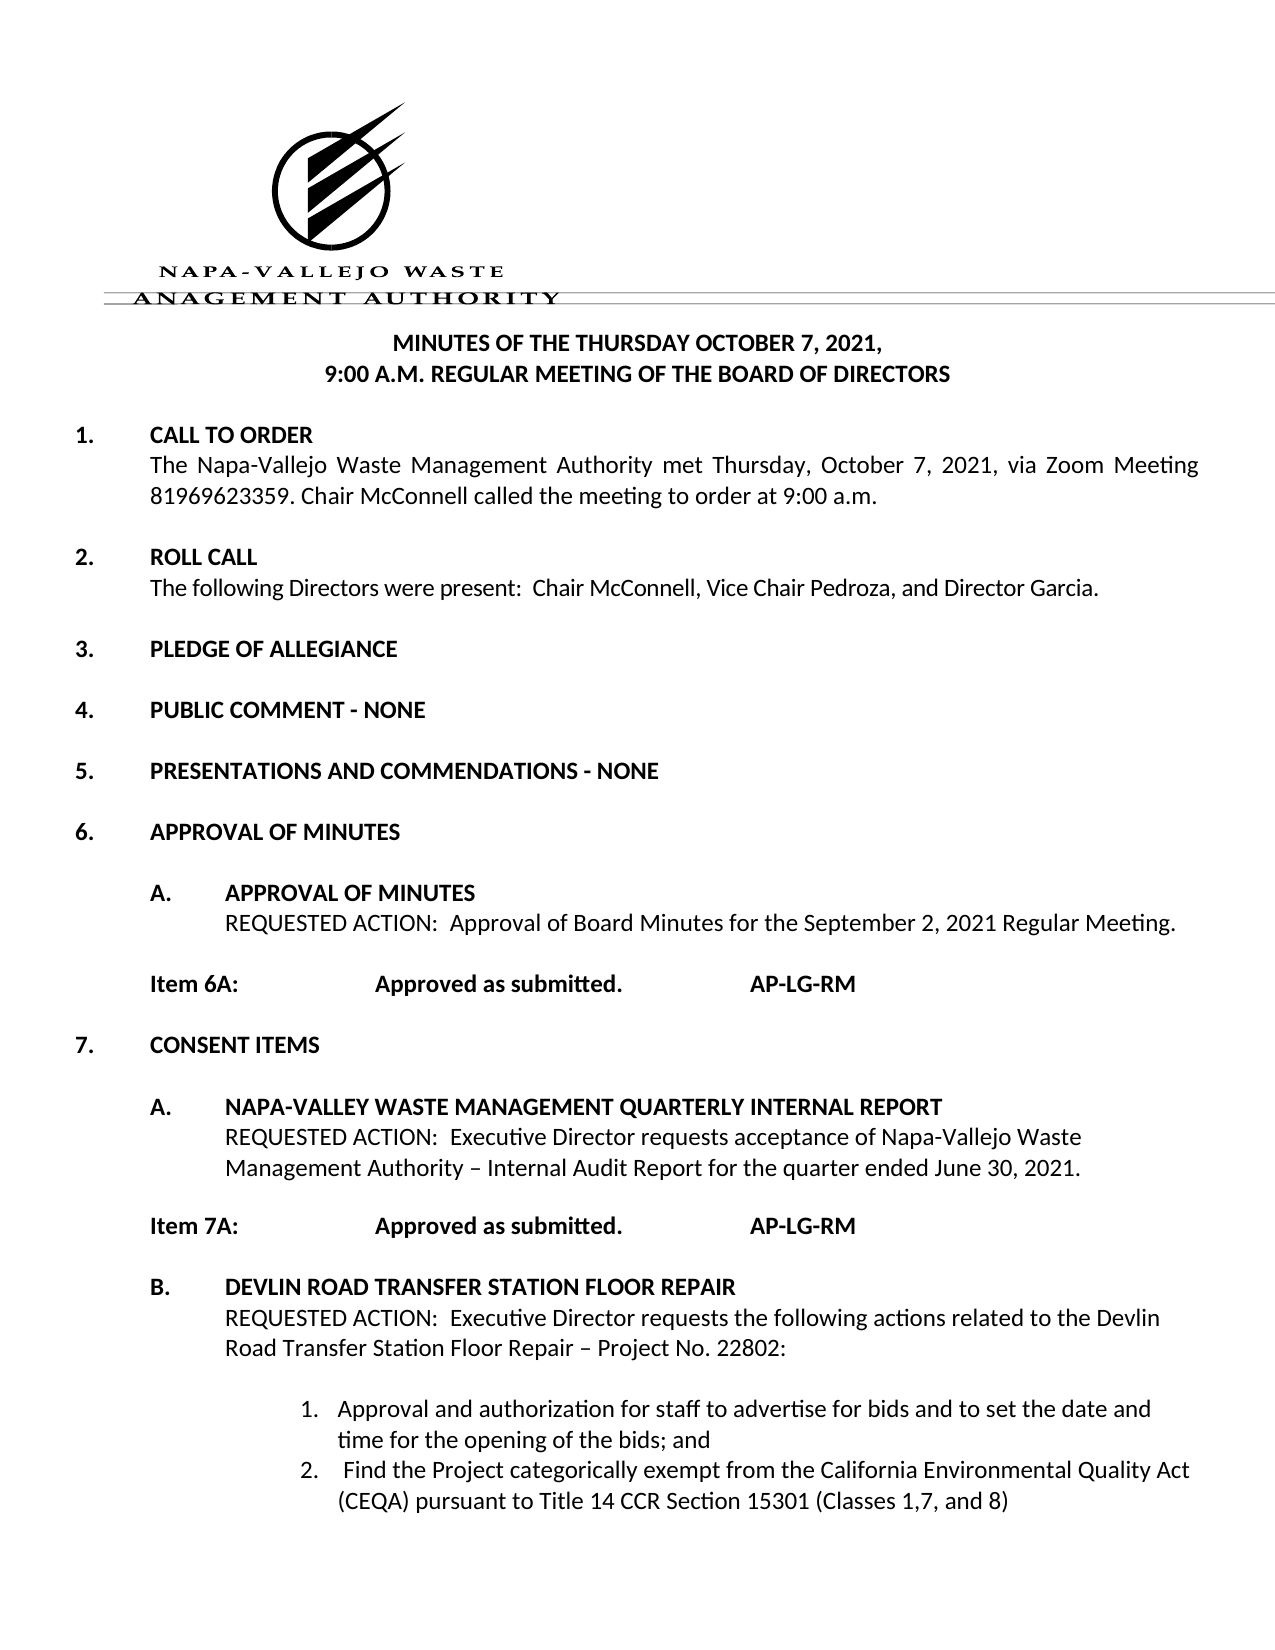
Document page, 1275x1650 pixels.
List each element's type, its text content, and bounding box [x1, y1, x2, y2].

subtitle 6. APPROVAL OF MINUTES [75, 816, 1200, 846]
text 4. Public Comment - NONE [75, 694, 1200, 724]
text B. DEVLIN ROAD TRANSFER STATION FLOOR REPAIR [75, 1271, 1200, 1302]
text Item 7A: Approved as submitted. AP-LG-RM [150, 1210, 1200, 1241]
list Approval and authorization for staff to advertise for bids and to set the date and time for the opening of the bids; and [300, 1393, 1200, 1454]
text Item 6A: Approved as submitted. AP-LG-RM [75, 968, 1200, 999]
text 3. PLEDGE OF ALLEGIANCE [75, 633, 1200, 663]
text The Napa-Vallejo Waste Management Authority met Thursday, October 7, 2021, via Zoom Meeting 81969623359. Chair McConnell called the meeting to order at 9:00 a.m. [150, 450, 1200, 511]
text REQUESTED ACTION: Executive Director requests the following actions related to the Devlin Road Transfer Station Floor Repair – Project No. 22802: [225, 1302, 1200, 1363]
list Find the Project categorically exempt from the California Environmental Quality Act (CEQA) pursuant to Title 14 CCR Section 15301 (Classes 1,7, and 8) [300, 1454, 1200, 1515]
text The following Directors were present: Chair McConnell, Vice Chair Pedroza, and Director Garcia. [150, 572, 1200, 602]
text 5. PRESENTATIONS AND COMMENDATIONS - NONE [75, 755, 1200, 785]
text A. NAPA-VALLEY WASTE MANAGEMENT QUARTERLY INTERNAL REPORT [75, 1091, 1200, 1121]
text 9:00 a.m. REGULAR Meeting of the Board of Directors [75, 358, 1200, 389]
text REQUESTED ACTION: Executive Director requests acceptance of Napa-Vallejo Waste Management Authority – Internal Audit Report for the quarter ended June 30, 2021. [225, 1121, 1200, 1182]
text REQUESTED ACTION: Approval of Board Minutes for the September 2, 2021 Regular Meeting. [225, 907, 1200, 938]
text Minutes of the ThursdaY OCTOBER 7, 2021, [75, 328, 1200, 358]
text A. APPROVAL OF MINUTES [75, 877, 1200, 907]
text 7. CONSENT ITEMS [75, 1029, 1200, 1060]
list Call to Order [75, 419, 1200, 450]
text 2. Roll Call [75, 541, 1200, 572]
